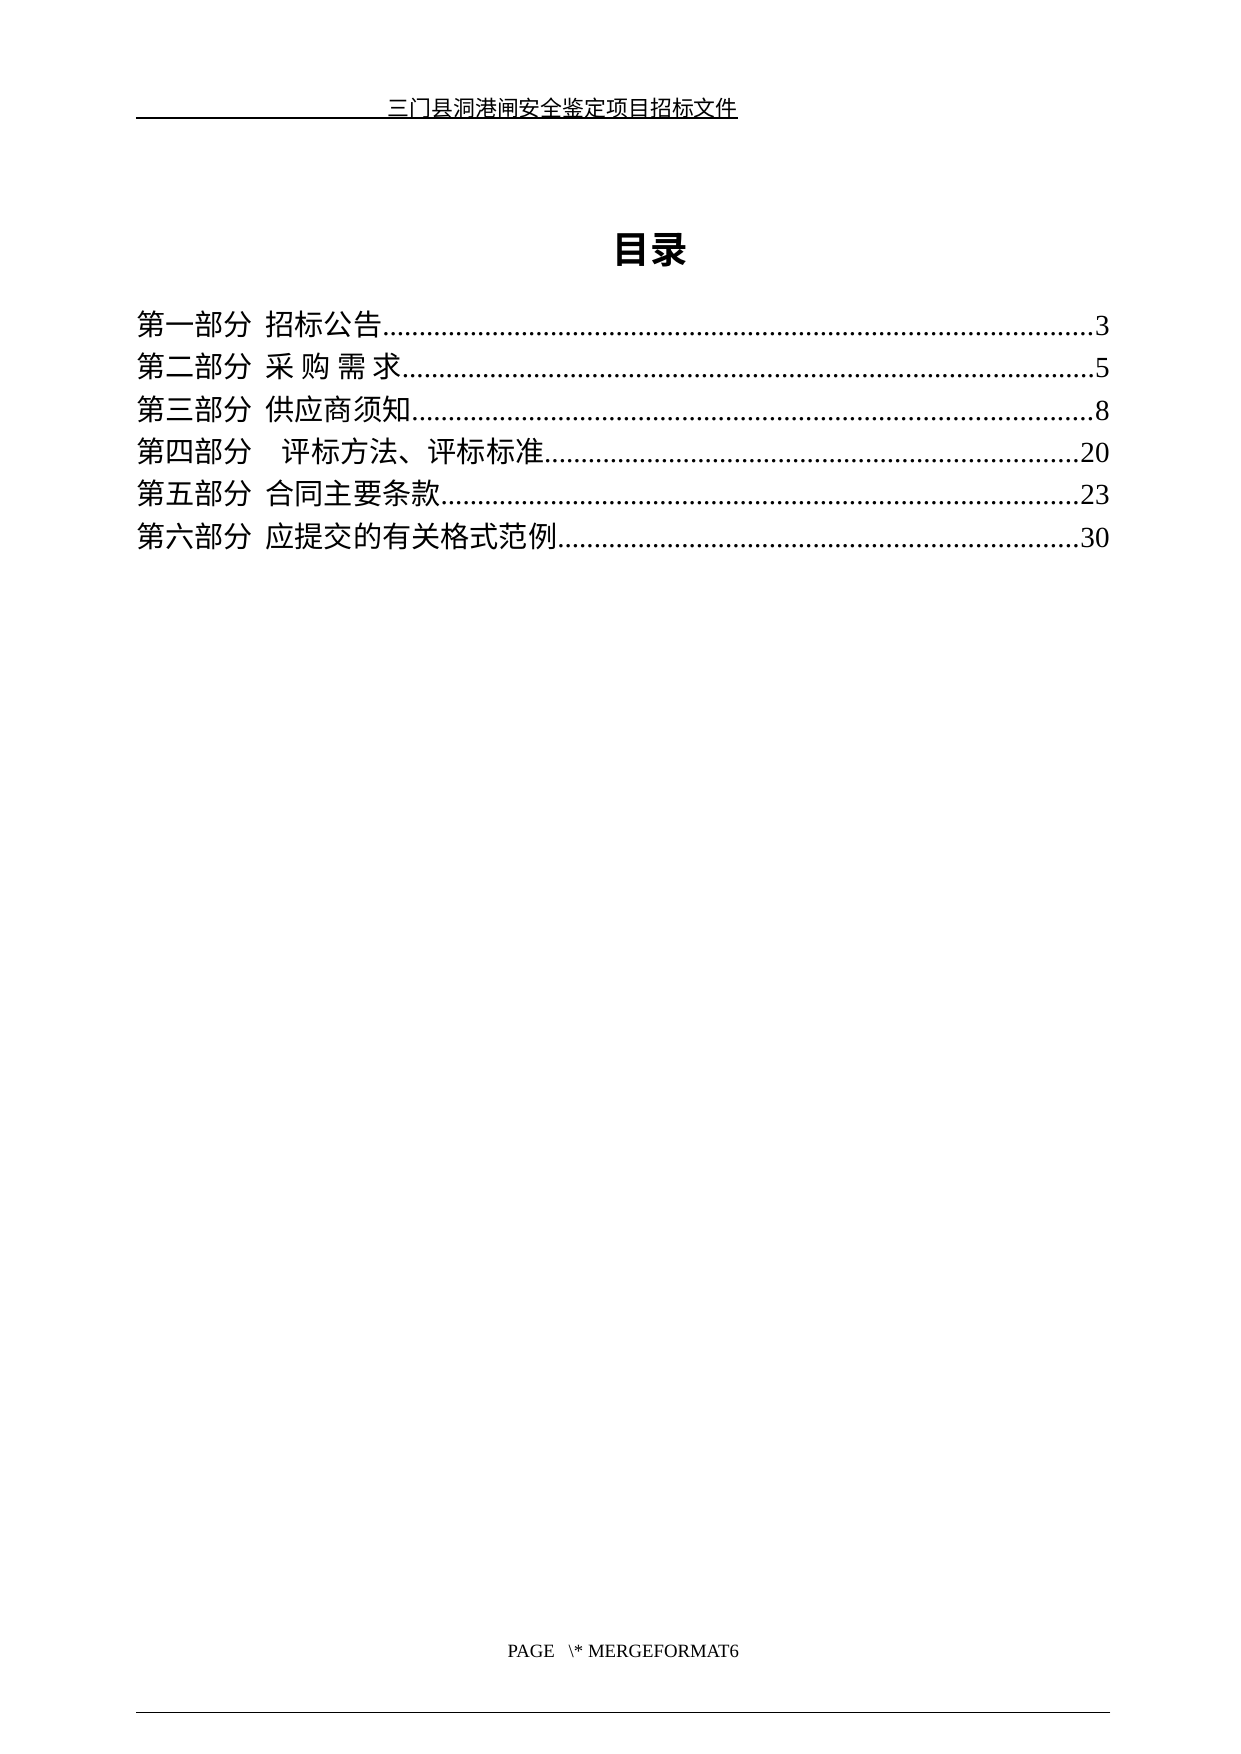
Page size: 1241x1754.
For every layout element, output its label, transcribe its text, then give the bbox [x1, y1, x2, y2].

text 第三部分 供应商须知 8 [136, 386, 1110, 429]
text 第五部分 合同主要条款 23 [136, 471, 1110, 513]
text 第二部分 采 购 需 求 5 [136, 344, 1110, 386]
text 第四部分 评标方法、评标标准 20 [136, 429, 1110, 471]
text 第六部分 应提交的有关格式范例 30 [136, 513, 1110, 556]
text 第一部分 招标公告 3 [136, 302, 1110, 344]
text 目录 [136, 220, 1108, 275]
